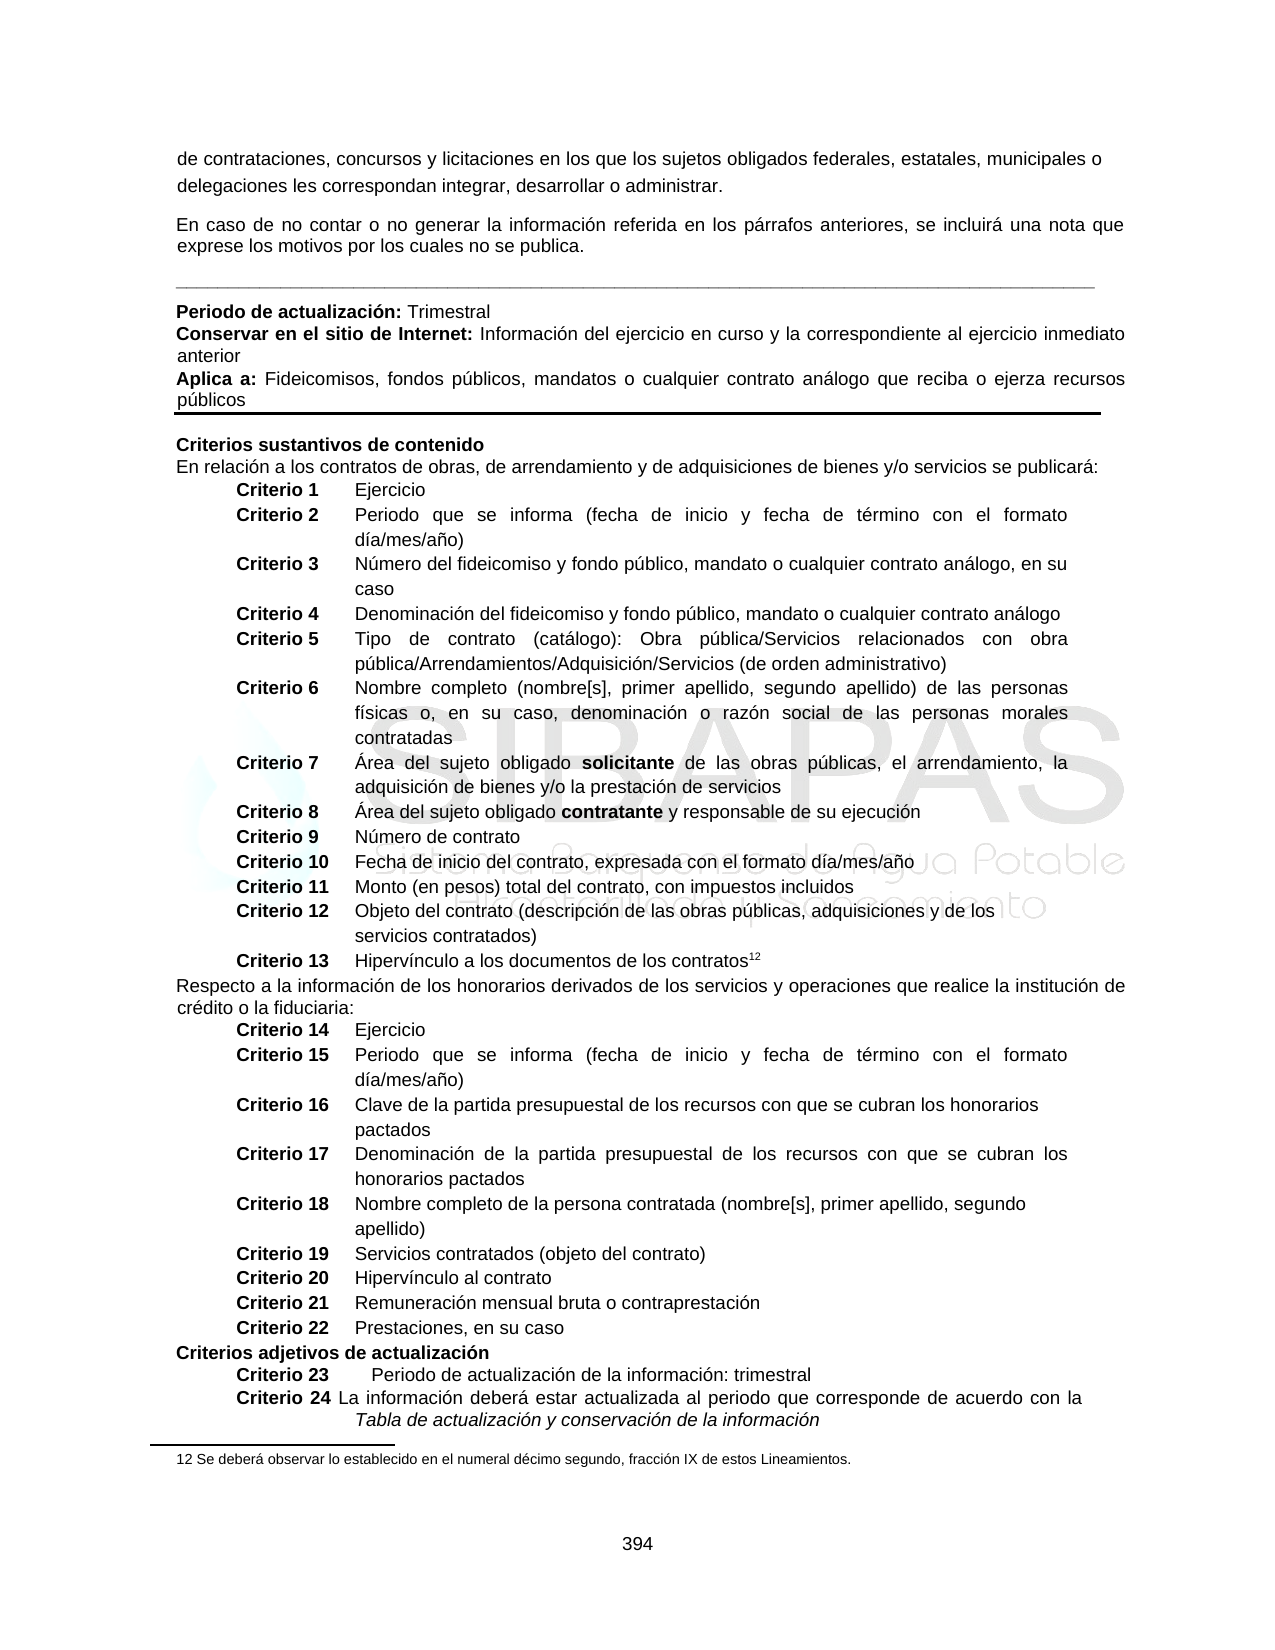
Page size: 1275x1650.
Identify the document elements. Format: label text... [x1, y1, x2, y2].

table_cell Hipervínculo al contrato [354, 1267, 1068, 1292]
table_cell Criterio 3 [236, 553, 354, 603]
table_cell Periodo que se informa (fecha de inicio y fecha de término con el formato día/mes/año) [354, 1044, 1068, 1093]
table_cell Criterio 8 [236, 801, 354, 826]
table_cell Criterio 22 [236, 1317, 353, 1341]
subtitle Criterios adjetivos de actualización [176, 1341, 1127, 1363]
table_cell Prestaciones, en su caso [354, 1317, 1068, 1341]
table_cell Área del sujeto obligado contratante y responsable de su ejecución [355, 801, 1068, 826]
table_header Ejercicio [355, 479, 1068, 504]
table_cell Criterio 11 [236, 876, 354, 900]
table_header Criterio 14 [236, 1019, 353, 1044]
table_cell Criterio 12 [236, 900, 354, 950]
table_header Criterio 1 [236, 479, 354, 504]
table_cell Número de contrato [355, 826, 1068, 851]
table_cell Criterio 9 [236, 826, 354, 851]
table_cell Denominación del fideicomiso y fondo público, mandato o cualquier contrato análogo [355, 603, 1068, 628]
table_cell Criterio 19 [236, 1242, 353, 1267]
text Criterio 23 Periodo de actualización de la información: trimestral [236, 1364, 1126, 1386]
table_cell Criterio 15 [236, 1044, 353, 1093]
text Conservar en el sitio de Internet: Información del ejercicio en curso y la correspondiente al ejercicio inmediato anterior [176, 323, 1126, 366]
subtitle Criterios sustantivos de contenido [176, 433, 1127, 455]
table_cell Criterio 20 [236, 1267, 353, 1292]
subtitle Periodo de actualización: Trimestral [176, 300, 1127, 322]
table_cell Criterio 13 [236, 950, 354, 975]
table_cell Criterio 18 [236, 1193, 353, 1242]
table_cell Criterio 7 [236, 752, 354, 801]
text Criterio 24 La información deberá estar actualizada al periodo que corresponde de acuerdo con la Tabla de actualización y conservación de la información [236, 1387, 1083, 1430]
table_cell Remuneración mensual bruta o contraprestación [354, 1292, 1068, 1317]
table_cell Criterio 21 [236, 1292, 353, 1317]
table_cell Criterio 6 [236, 677, 354, 752]
table_cell Criterio 2 [236, 504, 354, 553]
table_cell Denominación de la partida presupuestal de los recursos con que se cubran los honorarios pactados [354, 1143, 1068, 1193]
table_cell Nombre completo de la persona contratada (nombre[s], primer apellido, segundo apellido) [354, 1193, 1068, 1242]
table_cell Monto (en pesos) total del contrato, con impuestos incluidos [355, 876, 1068, 900]
table_cell Criterio 16 [236, 1094, 353, 1143]
text En caso de no contar o no generar la información referida en los párrafos anteriores, se incluirá una nota que exprese los motivos por los cuales no se publica. [176, 213, 1126, 257]
text Respecto a la información de los honorarios derivados de los servicios y operaciones que realice la institución de crédito o la fiduciaria: [176, 975, 1126, 1018]
table_cell Objeto del contrato (descripción de las obras públicas, adquisiciones y de los servicios contratados) [355, 900, 1068, 950]
text En relación a los contratos de obras, de arrendamiento y de adquisiciones de bienes y/o servicios se publicará: [176, 456, 1126, 478]
table_header Ejercicio [354, 1019, 1068, 1044]
table_cell Periodo que se informa (fecha de inicio y fecha de término con el formato día/mes/año) [355, 504, 1068, 553]
table_cell Criterio 5 [236, 628, 354, 677]
table_cell Clave de la partida presupuestal de los recursos con que se cubran los honorarios pactados [354, 1094, 1068, 1143]
table_cell Criterio 4 [236, 603, 354, 628]
table_cell Criterio 10 [236, 851, 354, 876]
text Aplica a: Fideicomisos, fondos públicos, mandatos o cualquier contrato análogo que reciba o ejerza recursos públicos [176, 367, 1126, 411]
table_cell Hipervínculo a los documentos de los contratos [355, 950, 1068, 975]
table_cell Número del fideicomiso y fondo público, mandato o cualquier contrato análogo, en su caso [355, 553, 1068, 603]
table_cell Área del sujeto obligado solicitante de las obras públicas, el arrendamiento, la adquisición de bienes y/o la prestación de servicios [355, 752, 1068, 801]
subtitle ________________________________________________________________________________________ [176, 269, 1127, 290]
table_cell Fecha de inicio del contrato, expresada con el formato día/mes/año [355, 851, 1068, 876]
table_cell Tipo de contrato (catálogo): Obra pública/Servicios relacionados con obra pública/Arrendamientos/Adquisición/Servicios (de orden administrativo) [355, 628, 1068, 677]
table_cell Nombre completo (nombre[s], primer apellido, segundo apellido) de las personas físicas o, en su caso, denominación o razón social de las personas morales contratadas [355, 677, 1068, 752]
table_cell Criterio 17 [236, 1143, 353, 1193]
table_cell Servicios contratados (objeto del contrato) [354, 1242, 1068, 1267]
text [176, 147, 1103, 196]
